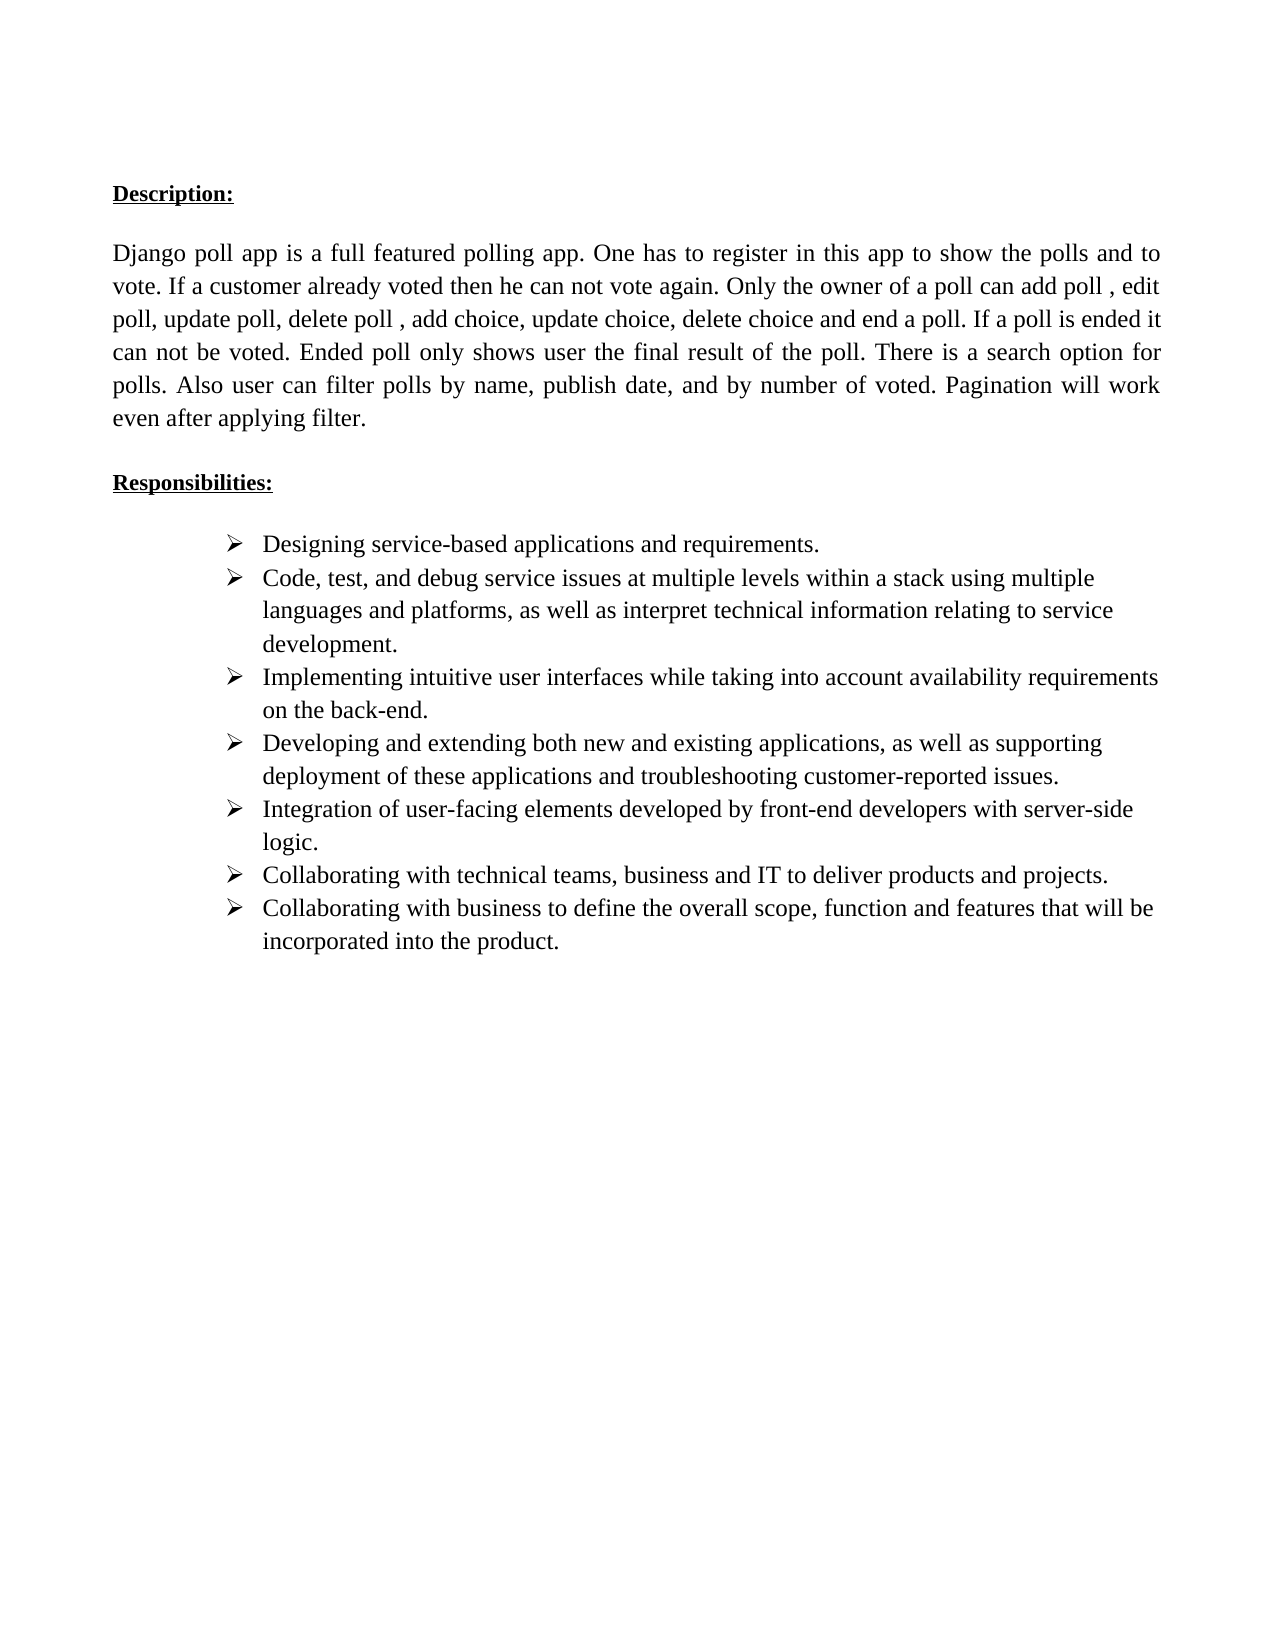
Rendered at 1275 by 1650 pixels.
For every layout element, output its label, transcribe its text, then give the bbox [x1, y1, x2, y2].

list Developing and extending both new and existing applications, as well as supporting deployment of these applications and troubleshooting customer-reported issues. [225, 728, 1162, 789]
text Django poll app is a full featured polling app. One has to register in this app to show the polls and to vote. If a customer already voted then he can not vote again. Only the owner of a poll can add poll , edit poll, update poll, delete poll , add choice, update choice, delete choice and end a poll. If a poll is ended it can not be voted. Ended poll only shows user the final result of the poll. There is a search option for polls. Also user can filter polls by name, publish date, and by number of voted. Pagination will work even after applying filter. [112, 238, 1162, 432]
list Collaborating with business to define the overall scope, function and features that will be incorporated into the product. [225, 893, 1162, 954]
list Collaborating with technical teams, business and IT to deliver products and projects. [225, 860, 1162, 888]
text Responsibilities: [112, 469, 1162, 496]
list Implementing intuitive user interfaces while taking into account availability requirements on the back-end. [225, 662, 1162, 723]
list Integration of user-facing elements developed by front-end developers with server-side logic. [225, 794, 1162, 856]
text Description: [112, 180, 1162, 207]
list Designing service-based applications and requirements. [225, 529, 1162, 558]
list Code, test, and debug service issues at multiple levels within a stack using multiple languages and platforms, as well as interpret technical information relating to service development. [225, 563, 1162, 657]
